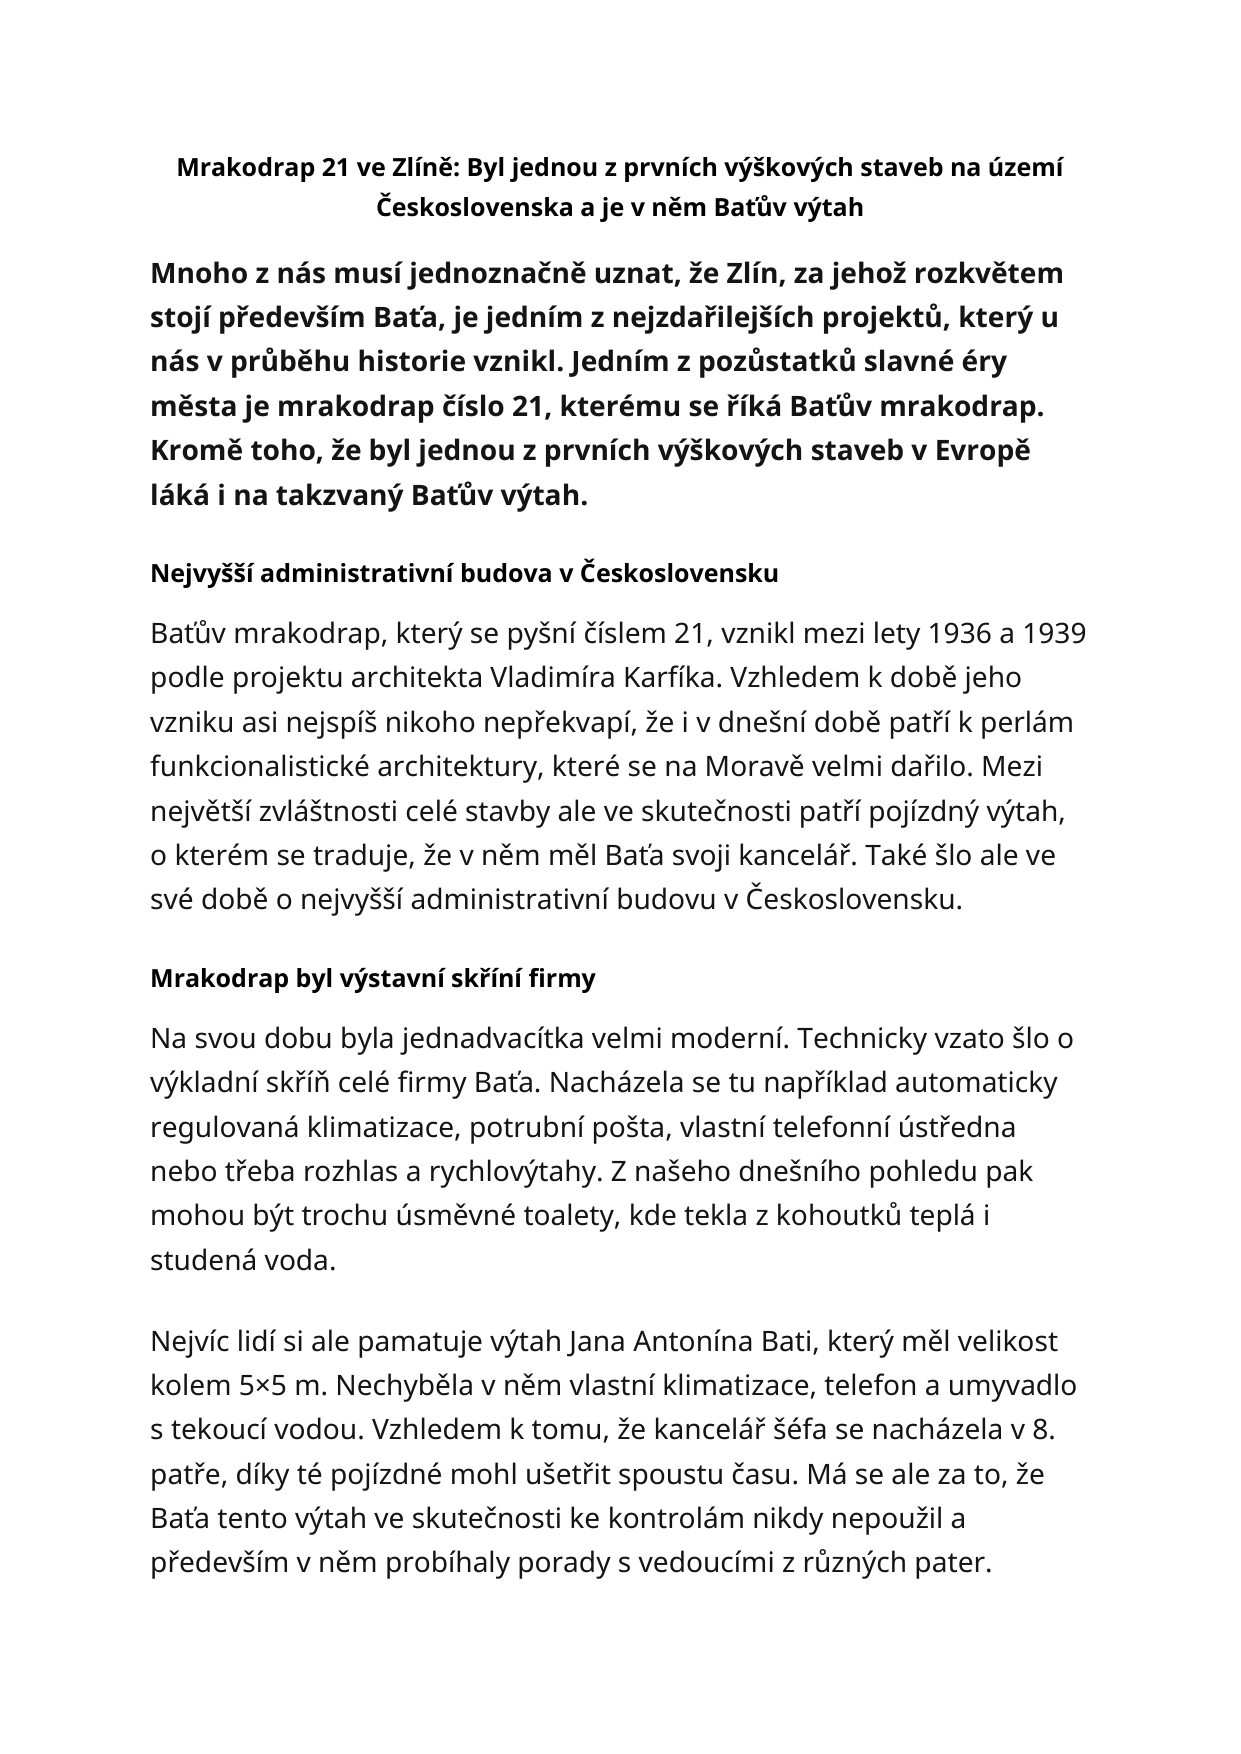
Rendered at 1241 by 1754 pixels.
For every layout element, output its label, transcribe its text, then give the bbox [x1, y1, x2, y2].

text Nejvíc lidí si ale pamatuje výtah Jana Antonína Bati, který měl velikost kolem 5×5 m. Nechyběla v něm vlastní klimatizace, telefon a umyvadlo s tekoucí vodou. Vzhledem k tomu, že kancelář šéfa se nacházela v 8. patře, díky té pojízdné mohl ušetřit spoustu času. Má se ale za to, že Baťa tento výtah ve skutečnosti ke kontrolám nikdy nepoužil a především v něm probíhaly porady s vedoucími z různých pater. [150, 1321, 1090, 1581]
subtitle Mrakodrap 21 ve Zlíně: Byl jednou z prvních výškových staveb na území Československa a je v něm Baťův výtah [150, 150, 1090, 223]
text Mnoho z nás musí jednoznačně uznat, že Zlín, za jehož rozkvětem stojí především Baťa, je jedním z nejzdařilejších projektů, který u nás v průběhu historie vznikl. Jedním z pozůstatků slavné éry města je mrakodrap číslo 21, kterému se říká Baťův mrakodrap. Kromě toho, že byl jednou z prvních výškových staveb v Evropě láká i na takzvaný Baťův výtah. [150, 253, 1090, 513]
subtitle Mrakodrap byl výstavní skříní firmy [150, 961, 1090, 994]
text Baťův mrakodrap, který se pyšní číslem 21, vznikl mezi lety 1936 a 1939 podle projektu architekta Vladimíra Karfíka. Vzhledem k době jeho vzniku asi nejspíš nikoho nepřekvapí, že i v dnešní době patří k perlám funkcionalistické architektury, které se na Moravě velmi dařilo. Mezi největší zvláštnosti celé stavby ale ve skutečnosti patří pojízdný výtah, o kterém se traduje, že v něm měl Baťa svoji kancelář. Také šlo ale ve své době o nejvyšší administrativní budovu v Československu. [150, 613, 1090, 918]
subtitle Nejvyšší administrativní budova v Československu [150, 556, 1090, 590]
text Na svou dobu byla jednadvacítka velmi moderní. Technicky vzato šlo o výkladní skříň celé firmy Baťa. Nacházela se tu například automaticky regulovaná klimatizace, potrubní pošta, vlastní telefonní ústředna nebo třeba rozhlas a rychlovýtahy. Z našeho dnešního pohledu pak mohou být trochu úsměvné toalety, kde tekla z kohoutků teplá i studená voda. [150, 1018, 1090, 1278]
